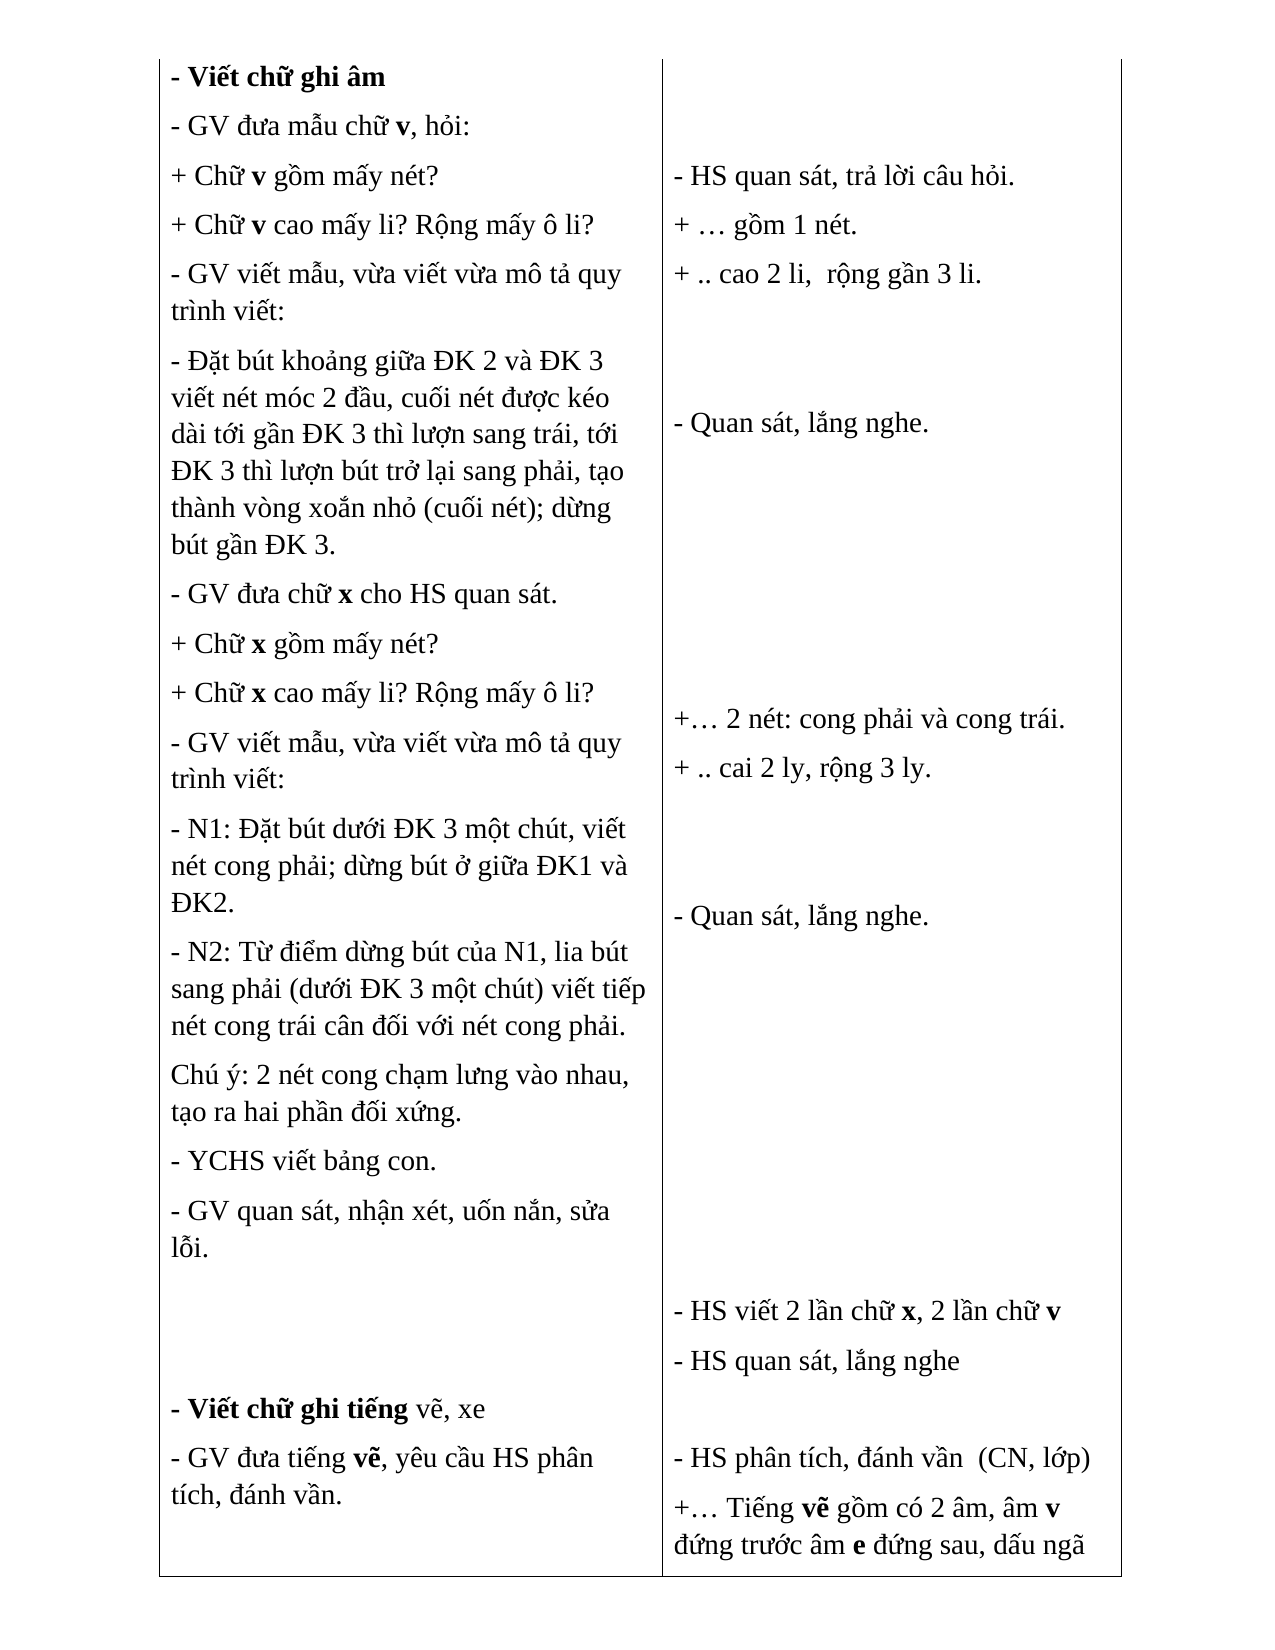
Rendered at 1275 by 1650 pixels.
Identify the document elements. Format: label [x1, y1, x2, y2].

table_cell [663, 59, 1121, 1391]
table_cell [160, 59, 662, 1391]
table_cell [663, 1391, 1121, 1576]
table_cell [160, 1391, 662, 1576]
